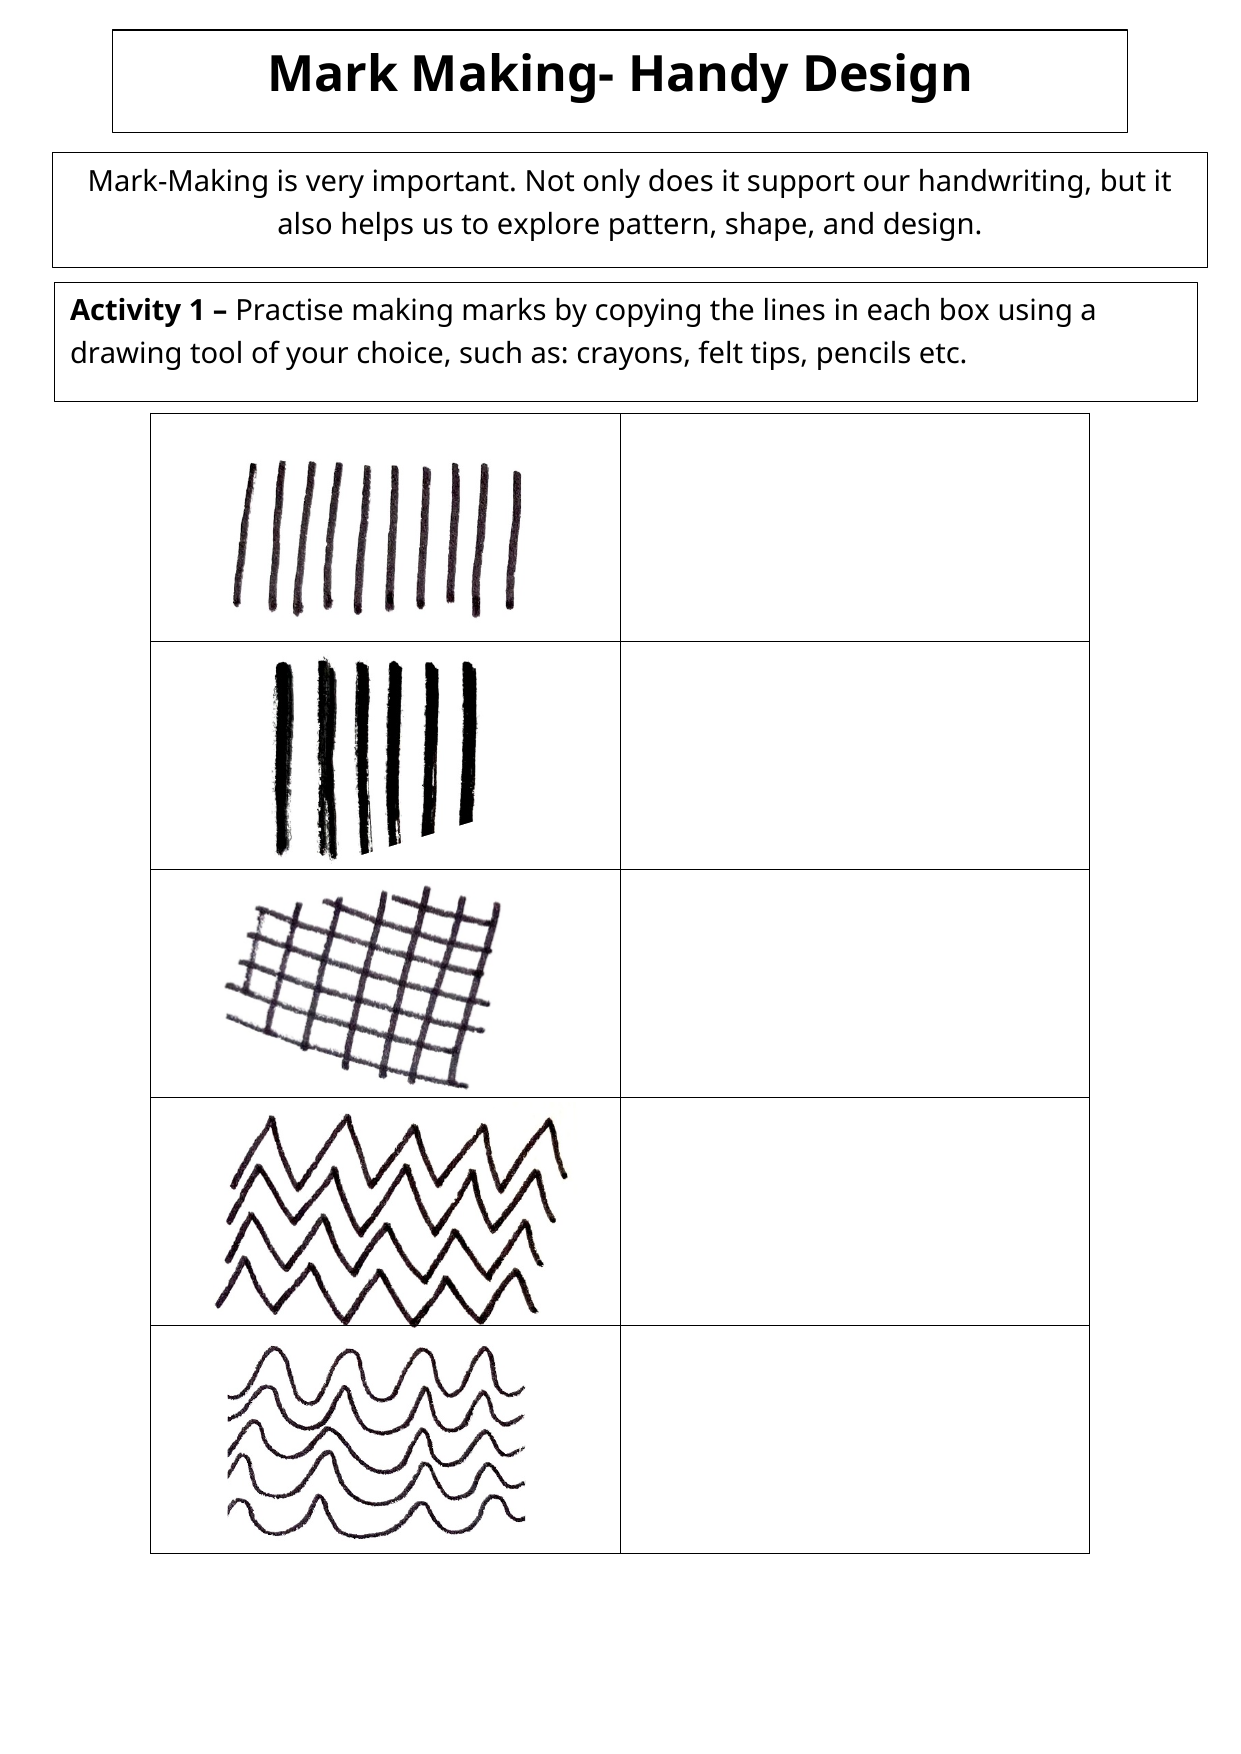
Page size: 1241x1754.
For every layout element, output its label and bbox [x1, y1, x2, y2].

table_cell [621, 870, 1089, 1097]
picture [225, 440, 538, 623]
table_header [621, 414, 1089, 641]
table_cell [151, 1098, 620, 1325]
table_header [151, 414, 620, 641]
table_cell [151, 642, 620, 869]
table_cell [621, 1098, 1089, 1325]
table_cell [621, 642, 1089, 869]
table_cell [151, 1326, 620, 1553]
table_cell [151, 870, 620, 1097]
table_cell [621, 1326, 1089, 1553]
